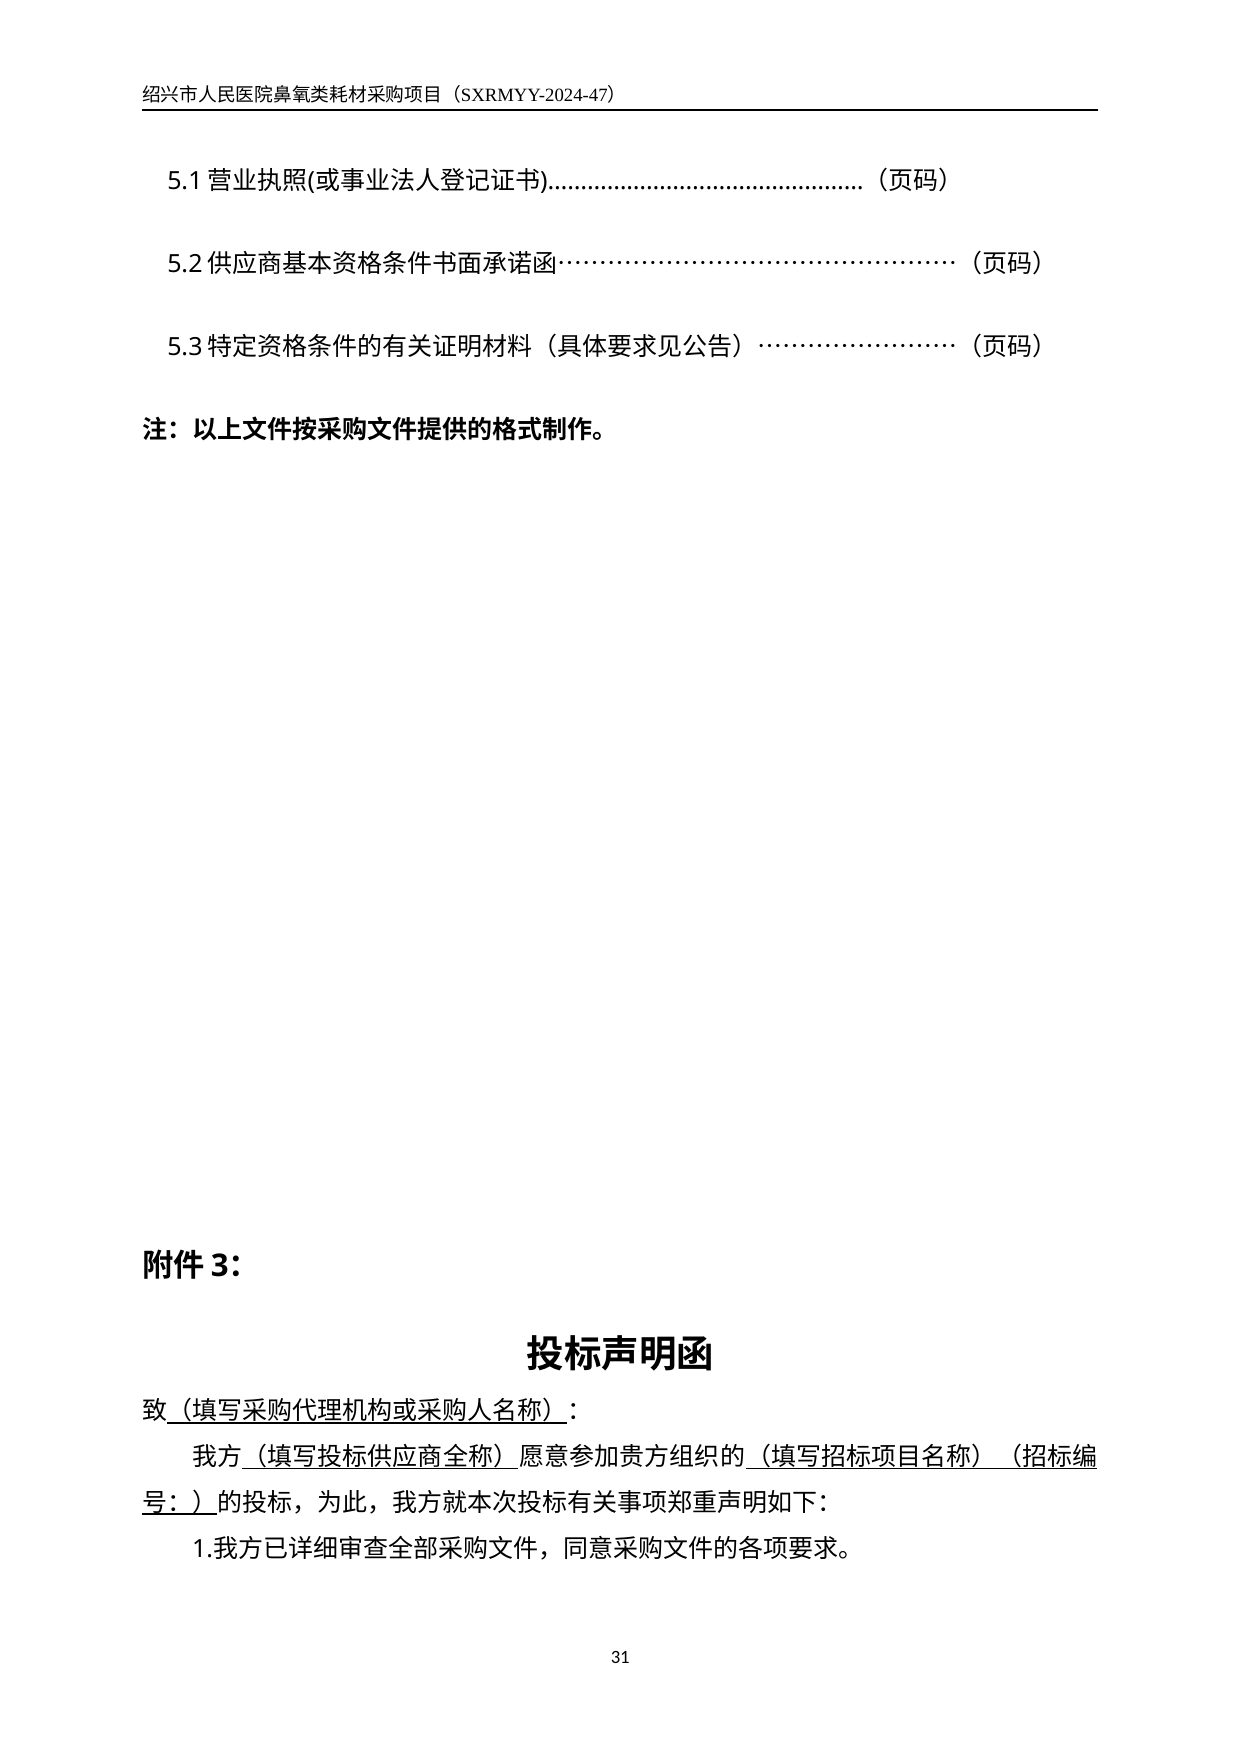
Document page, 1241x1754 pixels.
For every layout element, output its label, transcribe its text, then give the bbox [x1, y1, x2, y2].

text 投标声明函 [142, 1324, 1098, 1378]
text 致（填写采购代理机构或采购人名称）： [142, 1383, 1098, 1429]
text 5.3特定资格条件的有关证明材料（具体要求见公告）……………………（页码） [142, 312, 1098, 377]
text 我方（填写投标供应商全称）愿意参加贵方组织的（填写招标项目名称）（招标编号：）的投标，为此，我方就本次投标有关事项郑重声明如下： [142, 1429, 1098, 1521]
text 注：以上文件按采购文件提供的格式制作。 [142, 395, 1098, 460]
text 5.1营业执照(或事业法人登记证书)…………………………………………（页码） [142, 146, 1098, 211]
text 附件3： [142, 1231, 1098, 1296]
text 5.2供应商基本资格条件书面承诺函…………………………………………（页码） [142, 229, 1098, 294]
text 1.我方已详细审查全部采购文件，同意采购文件的各项要求。 [142, 1521, 1098, 1566]
